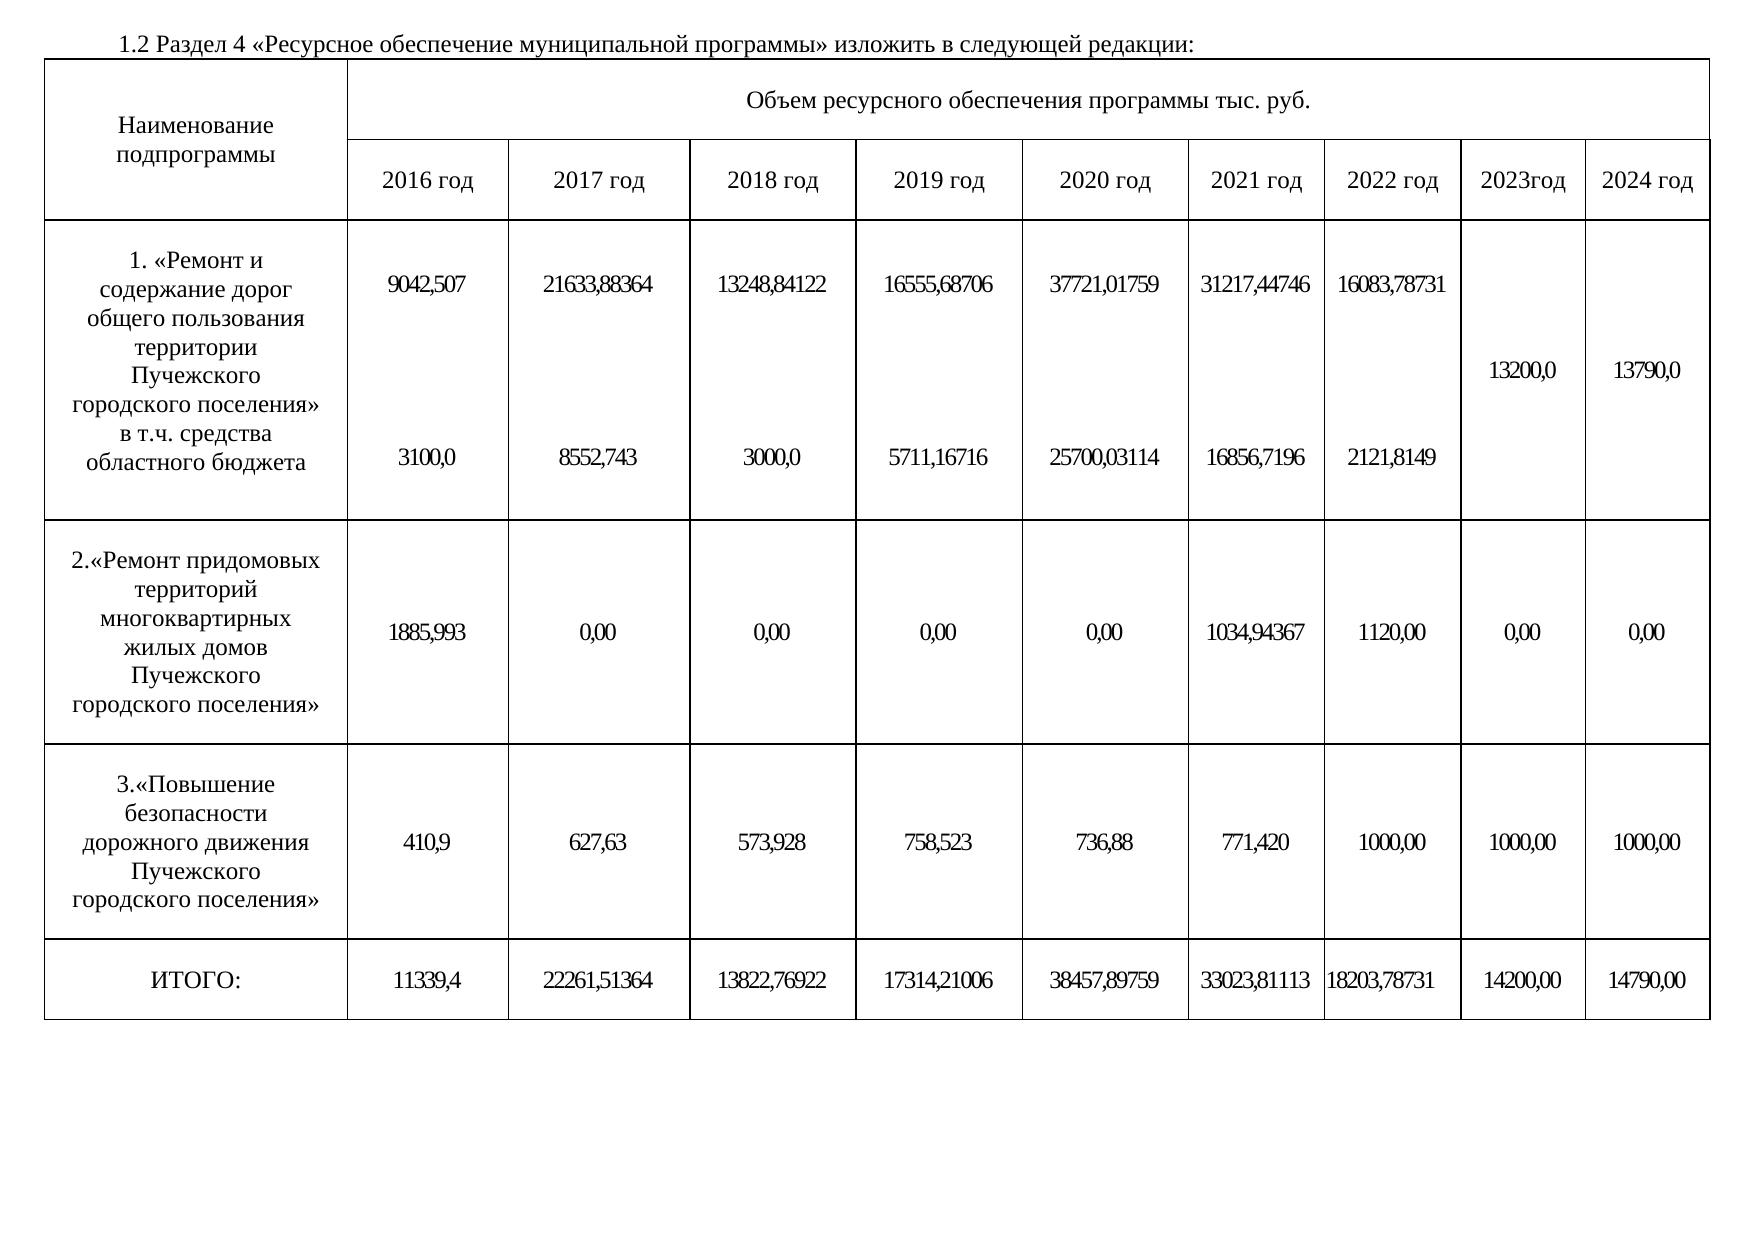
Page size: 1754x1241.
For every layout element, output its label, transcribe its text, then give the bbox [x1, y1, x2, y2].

table_cell 1000,00 [1462, 745, 1585, 938]
table_cell 1120,00 [1325, 521, 1460, 743]
table_cell 14790,00 [1586, 940, 1709, 1018]
table_cell 410,9 [348, 745, 508, 938]
table_cell 11339,4 [348, 940, 508, 1018]
table_cell 758,523 [857, 745, 1022, 938]
table_cell 1. «Ремонт и содержание дорог общего пользования территории Пучежского городского поселения» в т.ч. средства областного бюджета [45, 221, 347, 519]
table_cell 38457,89759 [1023, 940, 1188, 1018]
table_cell 9042,507 3100,0 [348, 221, 508, 519]
table_cell 22261,51364 [509, 940, 689, 1018]
table_cell 16083,78731 2121,8149 [1325, 221, 1460, 519]
table_cell 16555,68706 5711,16716 [857, 221, 1022, 519]
table_cell 1000,00 [1325, 745, 1460, 938]
table_cell 2023год [1462, 140, 1585, 219]
table_cell 0,00 [1023, 521, 1188, 743]
table_cell 627,63 [509, 745, 689, 938]
table_cell 31217,44746 16856,7196 [1189, 221, 1324, 519]
table_cell 3.«Повышение безопасности дорожного движения Пучежского городского поселения» [45, 745, 347, 938]
table_cell 0,00 [1462, 521, 1585, 743]
table_cell 17314,21006 [857, 940, 1022, 1018]
table_cell 2019 год [857, 140, 1022, 219]
table_cell 2020 год [1023, 140, 1188, 219]
table_cell 37721,01759 25700,03114 [1023, 221, 1188, 519]
table_cell 0,00 [1586, 521, 1709, 743]
table_cell 33023,81113 [1189, 940, 1324, 1018]
table_cell 2022 год [1325, 140, 1460, 219]
table_cell 13200,0 [1462, 221, 1585, 519]
table_cell 1885,993 [348, 521, 508, 743]
text 1.2 Раздел 4 «Ресурсное обеспечение муниципальной программы» изложить в следующей редакции: [44, 29, 1710, 58]
table_cell 2021 год [1189, 140, 1324, 219]
table_cell 2017 год [509, 140, 689, 219]
table_cell 771,420 [1189, 745, 1324, 938]
table_cell 1034,94367 [1189, 521, 1324, 743]
table_cell 1000,00 [1586, 745, 1709, 938]
table_cell 0,00 [857, 521, 1022, 743]
table_cell 14200,00 [1462, 940, 1585, 1018]
table_cell 13822,76922 [691, 940, 855, 1018]
table_cell 21633,88364 8552,743 [509, 221, 689, 519]
table_header Объем ресурсного обеспечения программы тыс. руб. [348, 60, 1709, 139]
table_cell 2.«Ремонт придомовых территорий многоквартирных жилых домов Пучежского городского поселения» [45, 521, 347, 743]
table_cell 13248,84122 3000,0 [691, 221, 855, 519]
table_cell 0,00 [691, 521, 855, 743]
table_cell 2016 год [348, 140, 508, 219]
table_cell 736,88 [1023, 745, 1188, 938]
table_cell ИТОГО: [45, 940, 347, 1018]
table_cell 2024 год [1586, 140, 1709, 219]
table_cell 0,00 [509, 521, 689, 743]
table_header Наименование подпрограммы [45, 60, 347, 219]
table_cell 18203,78731 [1325, 940, 1460, 1018]
table_cell 13790,0 [1586, 221, 1709, 519]
table_cell 2018 год [691, 140, 855, 219]
table_cell 573,928 [691, 745, 855, 938]
